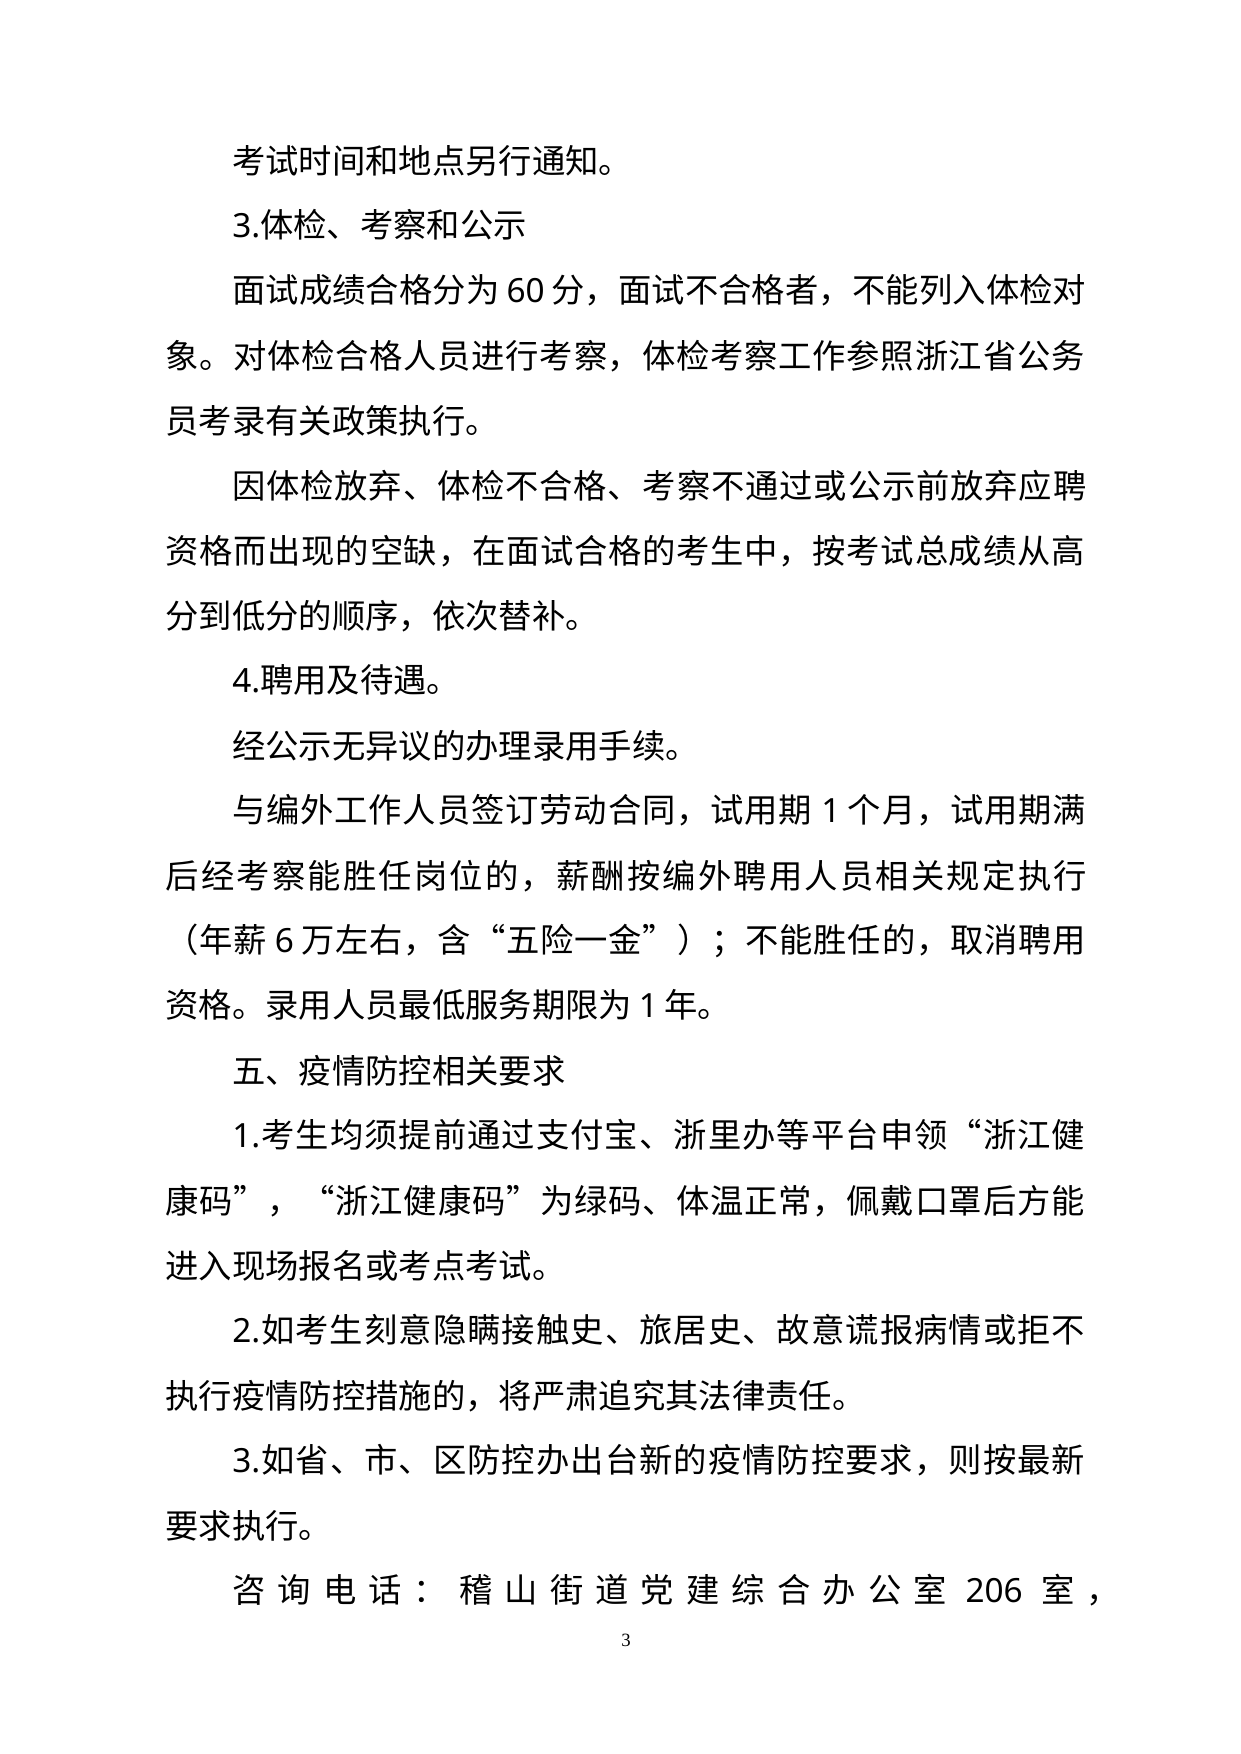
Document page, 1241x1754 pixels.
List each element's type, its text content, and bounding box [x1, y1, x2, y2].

text 3.体检、考察和公示 [165, 191, 1087, 256]
text 因体检放弃、体检不合格、考察不通过或公示前放弃应聘资格而出现的空缺，在面试合格的考生中，按考试总成绩从高分到低分的顺序，依次替补。 [165, 451, 1087, 646]
text 五、疫情防控相关要求 [165, 1036, 1087, 1101]
text 2.如考生刻意隐瞒接触史、旅居史、故意谎报病情或拒不执行疫情防控措施的，将严肃追究其法律责任。 [165, 1296, 1087, 1426]
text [165, 1556, 1087, 1621]
text 考试时间和地点另行通知。 [165, 126, 1087, 191]
text 面试成绩合格分为60分，面试不合格者，不能列入体检对象。对体检合格人员进行考察，体检考察工作参照浙江省公务员考录有关政策执行。 [165, 256, 1087, 451]
text 经公示无异议的办理录用手续。 [165, 711, 1087, 776]
text 4.聘用及待遇。 [165, 646, 1087, 711]
text 1.考生均须提前通过支付宝、浙里办等平台申领“浙江健康码”，“浙江健康码”为绿码、体温正常，佩戴口罩后方能进入现场报名或考点考试。 [165, 1101, 1087, 1296]
text 与编外工作人员签订劳动合同，试用期1个月，试用期满后经考察能胜任岗位的，薪酬按编外聘用人员相关规定执行（年薪6万左右，含“五险一金”）；不能胜任的，取消聘用资格。录用人员最低服务期限为1年。 [165, 776, 1087, 1036]
text 3.如省、市、区防控办出台新的疫情防控要求，则按最新要求执行。 [165, 1426, 1087, 1556]
